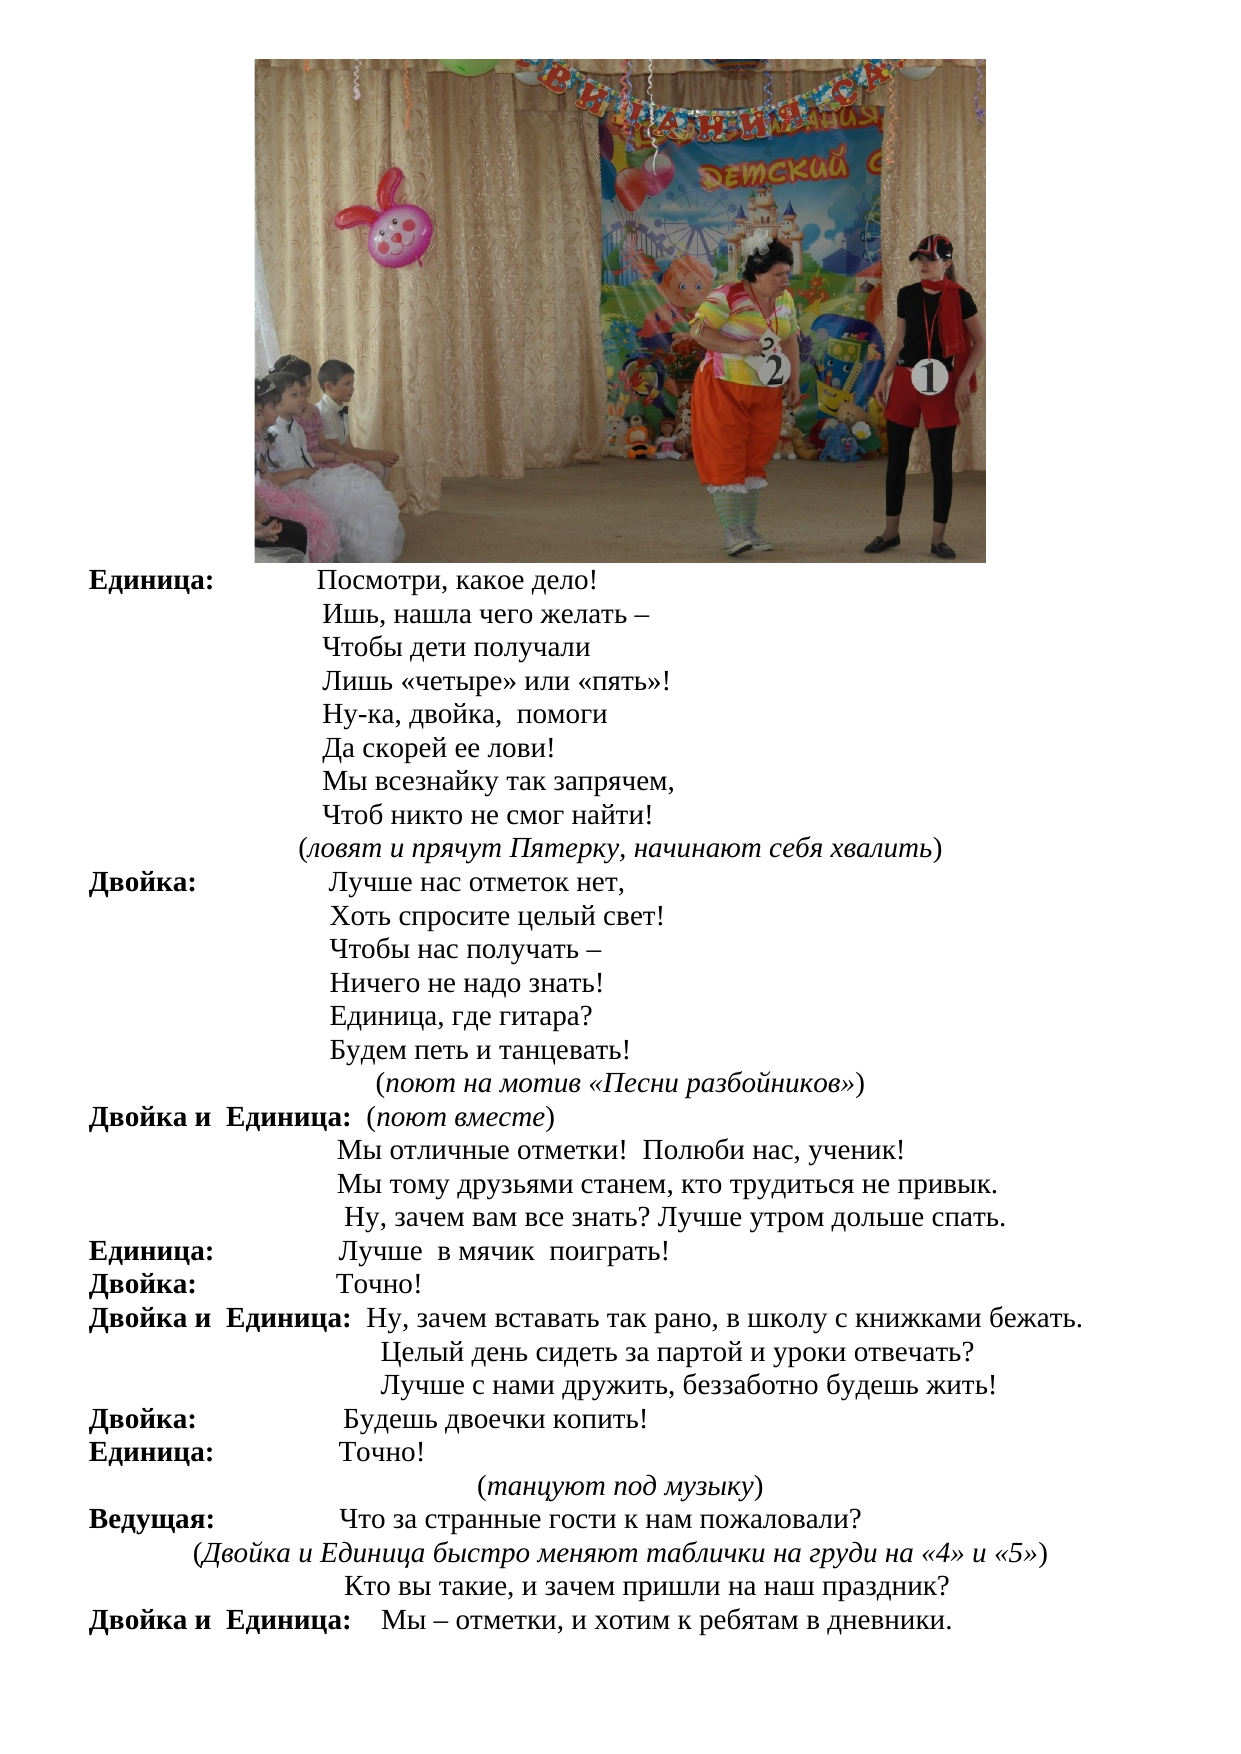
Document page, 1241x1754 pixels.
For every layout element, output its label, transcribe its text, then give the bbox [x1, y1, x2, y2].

text Кто вы такие, и зачем пришли на наш праздник? [89, 1568, 1152, 1602]
text Мы всезнайку так запрячем, [89, 763, 1152, 797]
text (поют на мотив «Песни разбойников») [89, 1065, 1152, 1099]
text Хоть спросите целый свет! [89, 898, 1152, 931]
picture [254, 59, 986, 563]
text Ишь, нашла чего желать – [89, 596, 1152, 629]
text Ведущая: Что за странные гости к нам пожаловали? [89, 1501, 1152, 1535]
text Двойка: Будешь двоечки копить! [89, 1401, 1152, 1434]
text (ловят и прячут Пятерку, начинают себя хвалить) [89, 831, 1152, 864]
text (танцуют под музыку) [89, 1468, 1152, 1501]
text Двойка и Единица: Мы – отметки, и хотим к ребятам в дневники. [89, 1602, 1152, 1636]
text (Двойка и Единица быстро меняют таблички на груди на «4» и «5») [89, 1535, 1152, 1568]
text Лишь «четыре» или «пять»! [89, 663, 1152, 696]
text Лучше с нами дружить, беззаботно будешь жить! [89, 1367, 1152, 1401]
text Единица, где гитара? [89, 998, 1152, 1032]
text Двойка и Единица: (поют вместе) [89, 1099, 1152, 1132]
text Да скорей ее лови! [89, 730, 1152, 763]
text Единица: Посмотри, какое дело! [89, 562, 1152, 596]
text Чтобы нас получать – [89, 931, 1152, 965]
text Мы отличные отметки! Полюби нас, ученик! [89, 1132, 1152, 1166]
text Ничего не надо знать! [89, 965, 1152, 998]
text Двойка: Точно! [89, 1267, 1152, 1300]
text Ну-ка, двойка, помоги [89, 696, 1152, 730]
text Чтобы дети получали [89, 629, 1152, 663]
text Мы тому друзьями станем, кто трудиться не привык. [89, 1166, 1152, 1199]
text Целый день сидеть за партой и уроки отвечать? [89, 1334, 1152, 1367]
text Будем петь и танцевать! [89, 1032, 1152, 1065]
text Единица: Точно! [89, 1434, 1152, 1468]
text Двойка: Лучше нас отметок нет, [89, 864, 1152, 898]
text Ну, зачем вам все знать? Лучше утром дольше спать. [89, 1199, 1152, 1233]
text Чтоб никто не смог найти! [89, 797, 1152, 831]
text Единица: Лучше в мячик поиграть! [89, 1233, 1152, 1267]
text Двойка и Единица: Ну, зачем вставать так рано, в школу с книжками бежать. [89, 1300, 1152, 1334]
